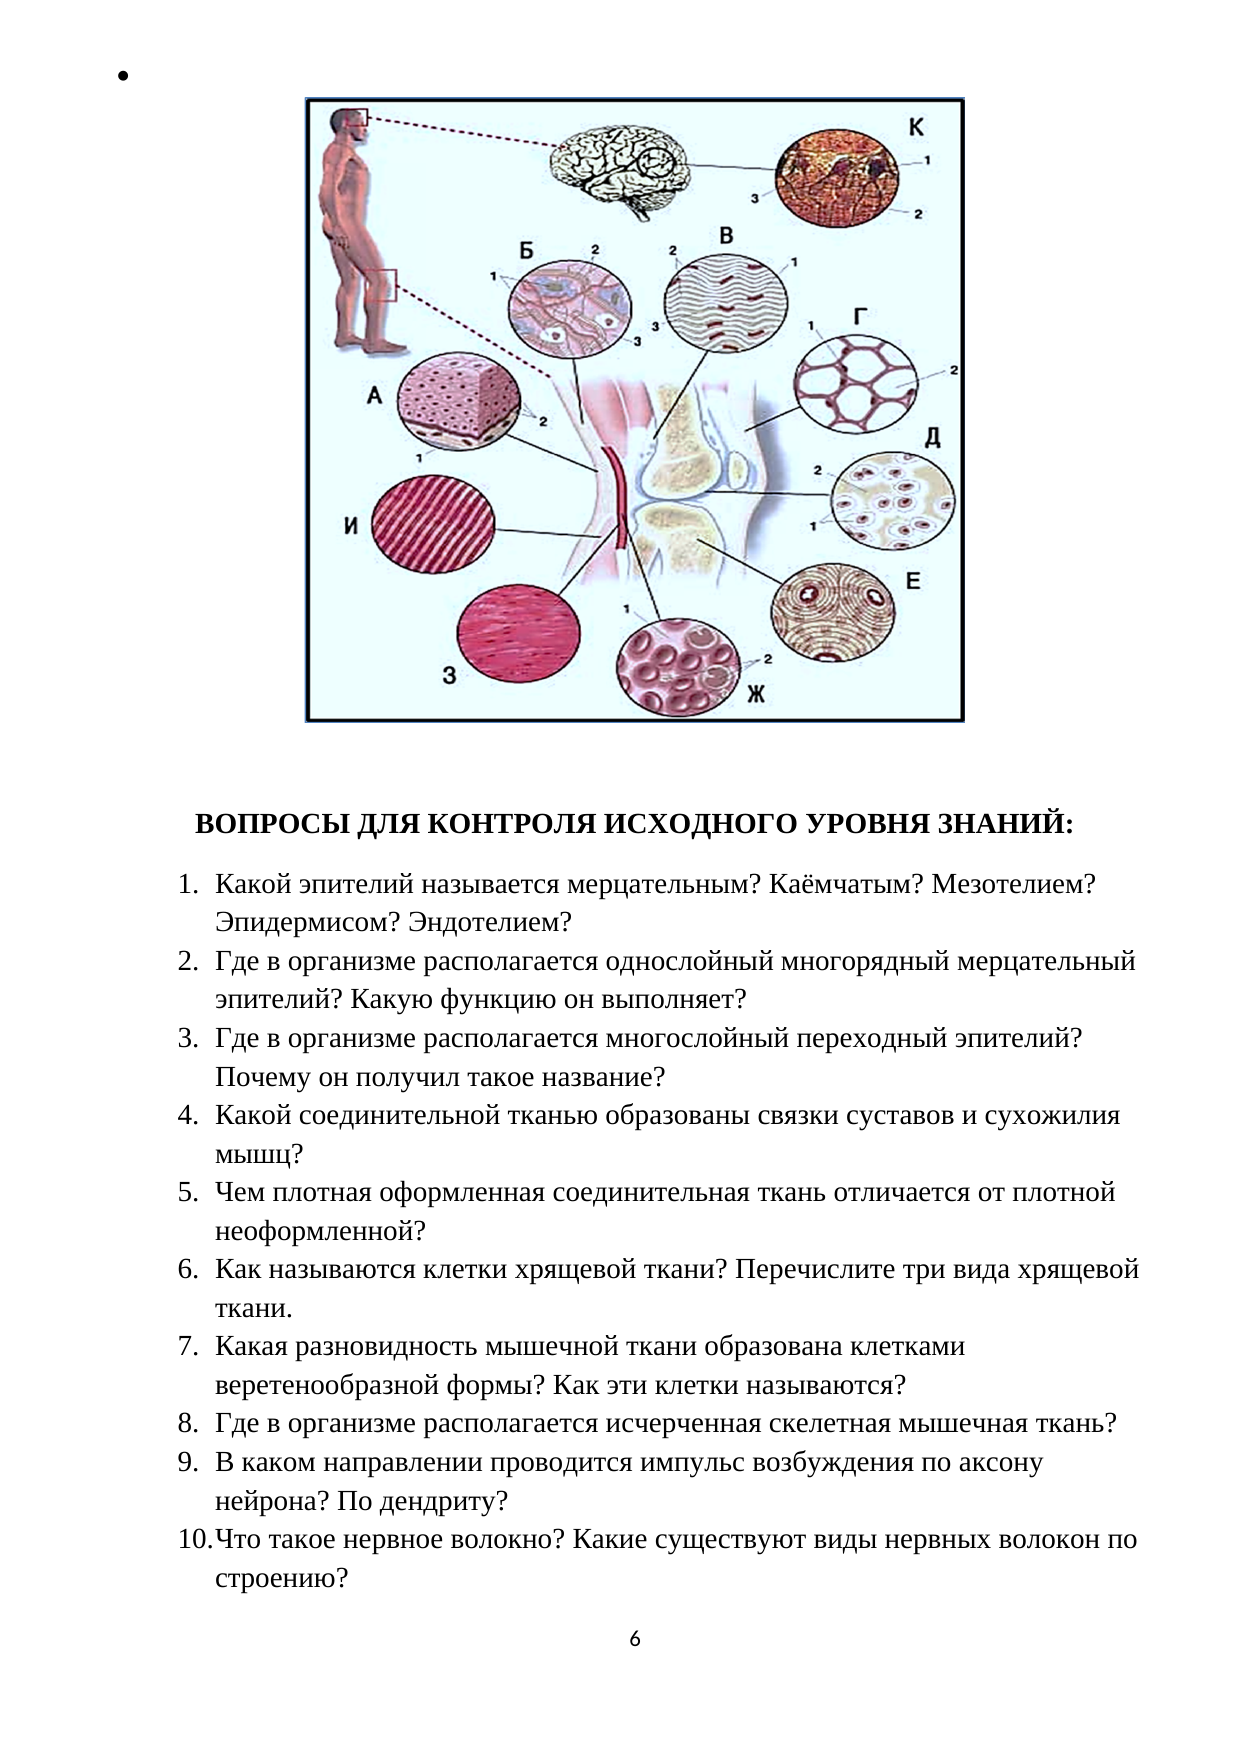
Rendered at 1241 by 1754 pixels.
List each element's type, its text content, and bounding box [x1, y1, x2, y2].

list В каком направлении проводится импульс возбуждения по аксону нейрона? По дендриту? [177, 1444, 1152, 1516]
list Чем плотная оформленная соединительная ткань отличается от плотной неоформленной? [177, 1174, 1152, 1246]
list Какой соединительной тканью образованы связки суставов и сухожилия мышц? [177, 1097, 1152, 1169]
list Как называются клетки хрящевой ткани? Перечислите три вида хрящевой ткани. [177, 1251, 1152, 1323]
list Какой эпителий называется мерцательным? Каёмчатым? Мезотелием? Эпидермисом? Эндотелием? [177, 866, 1152, 938]
list Где в организме располагается многослойный переходный эпителий? Почему он получил такое название? [177, 1020, 1152, 1092]
picture [304, 97, 965, 723]
list Что такое нервное волокно? Какие существуют виды нервных волокон по строению? [177, 1521, 1152, 1593]
list Где в организме располагается однослойный многорядный мерцательный эпителий? Какую функцию он выполняет? [177, 943, 1152, 1015]
list Где в организме располагается исчерченная скелетная мышечная ткань? [177, 1406, 1152, 1439]
text ВОПРОСЫ ДЛЯ КОНТРОЛЯ ИСХОДНОГО УРОВНЯ ЗНАНИЙ: [118, 807, 1152, 840]
list Какая разновидность мышечной ткани образована клетками веретенообразной формы? Как эти клетки называются? [177, 1328, 1152, 1401]
